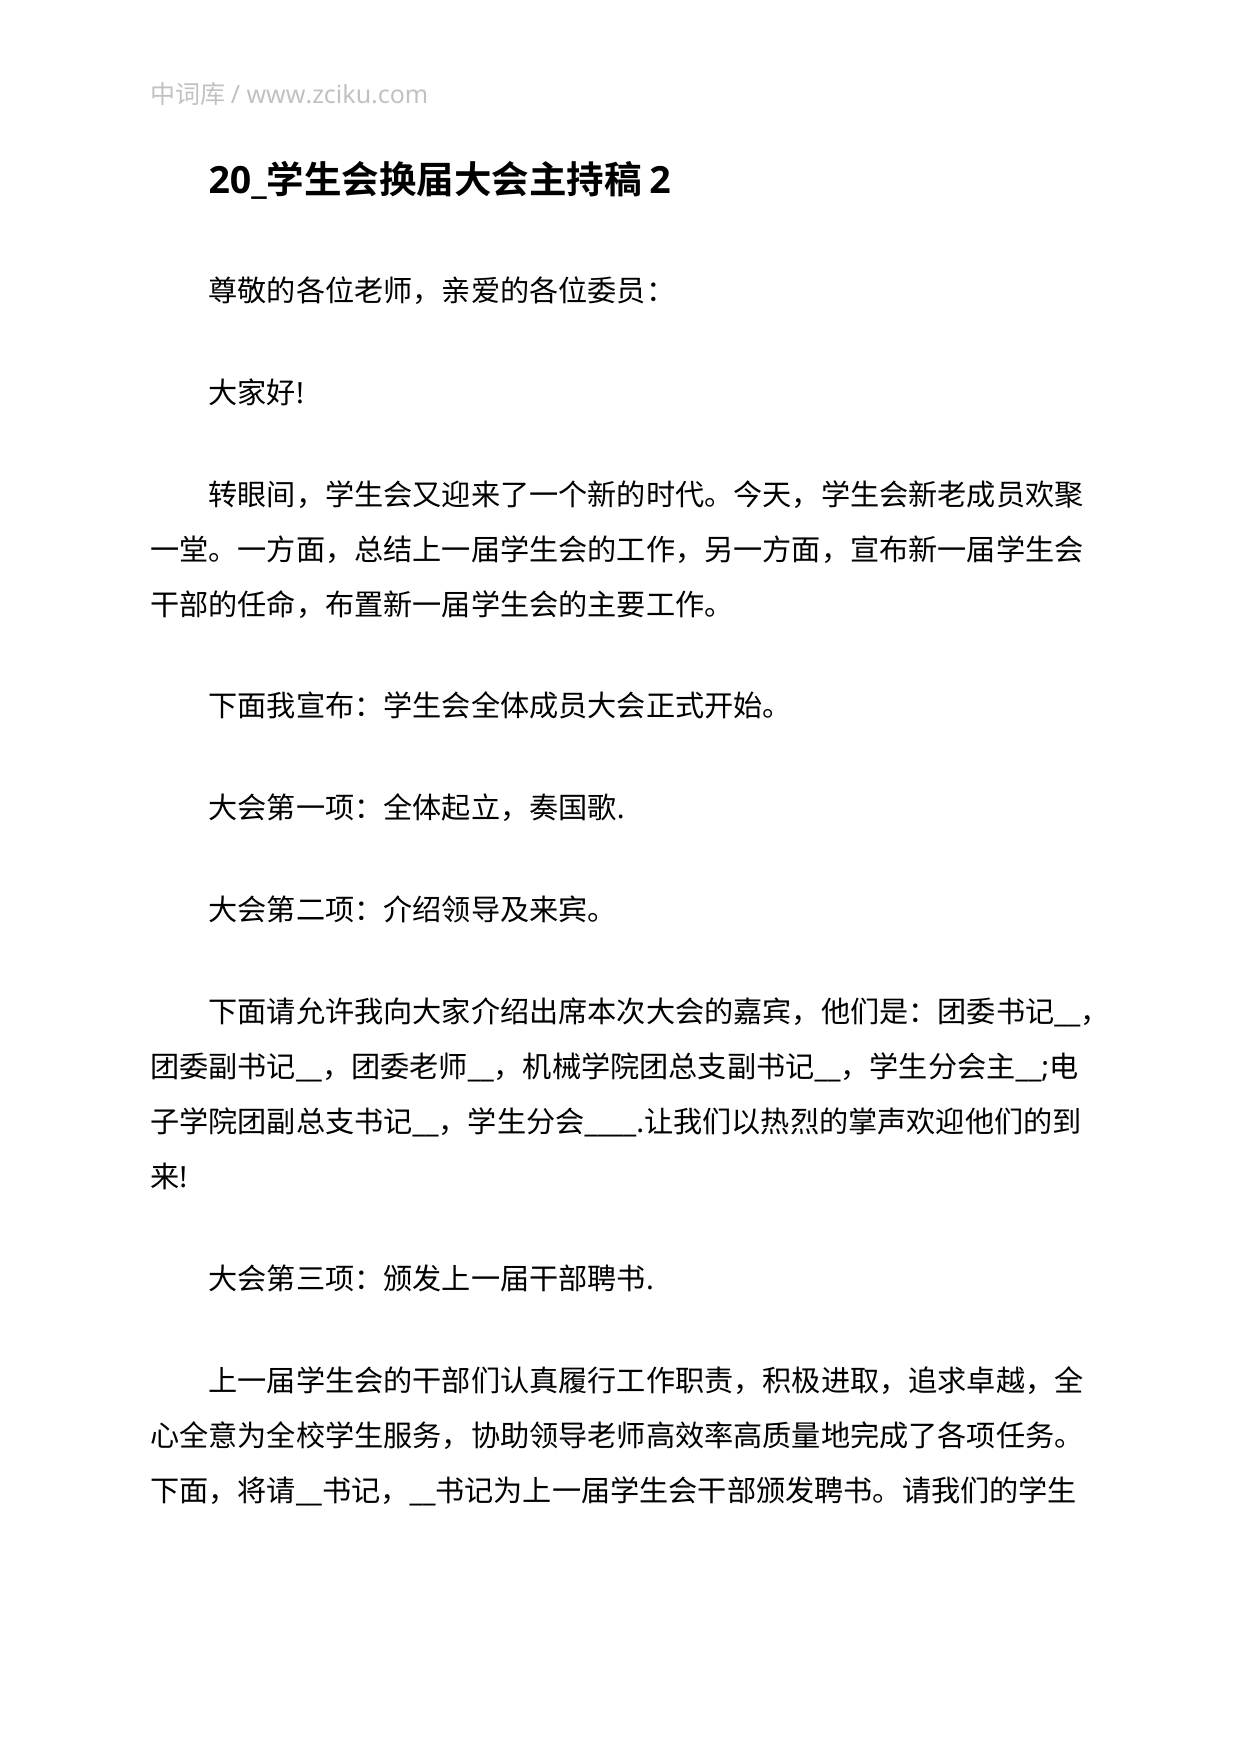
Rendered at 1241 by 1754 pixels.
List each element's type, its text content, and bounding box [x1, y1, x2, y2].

text 尊敬的各位老师，亲爱的各位委员： [150, 268, 1090, 310]
text 下面请允许我向大家介绍出席本次大会的嘉宾，他们是：团委书记__，团委副书记__，团委老师__，机械学院团总支副书记__，学生分会主__;电子学院团副总支书记__，学生分会____.让我们以热烈的掌声欢迎他们的到来! [150, 988, 1090, 1196]
text 上一届学生会的干部们认真履行工作职责，积极进取，追求卓越，全心全意为全校学生服务，协助领导老师高效率高质量地完成了各项任务。下面，将请__书记，__书记为上一届学生会干部颁发聘书。请我们的学生 [150, 1357, 1090, 1509]
text 大会第三项：颁发上一届干部聘书. [150, 1255, 1090, 1298]
text 大会第一项：全体起立，奏国歌. [150, 785, 1090, 827]
text 转眼间，学生会又迎来了一个新的时代。今天，学生会新老成员欢聚一堂。一方面，总结上一届学生会的工作，另一方面，宣布新一届学生会干部的任命，布置新一届学生会的主要工作。 [150, 471, 1090, 623]
text 下面我宣布：学生会全体成员大会正式开始。 [150, 683, 1090, 725]
text 大家好! [150, 369, 1090, 412]
text 大会第二项：介绍领导及来宾。 [150, 887, 1090, 929]
text 20_学生会换届大会主持稿2 [150, 150, 1090, 204]
